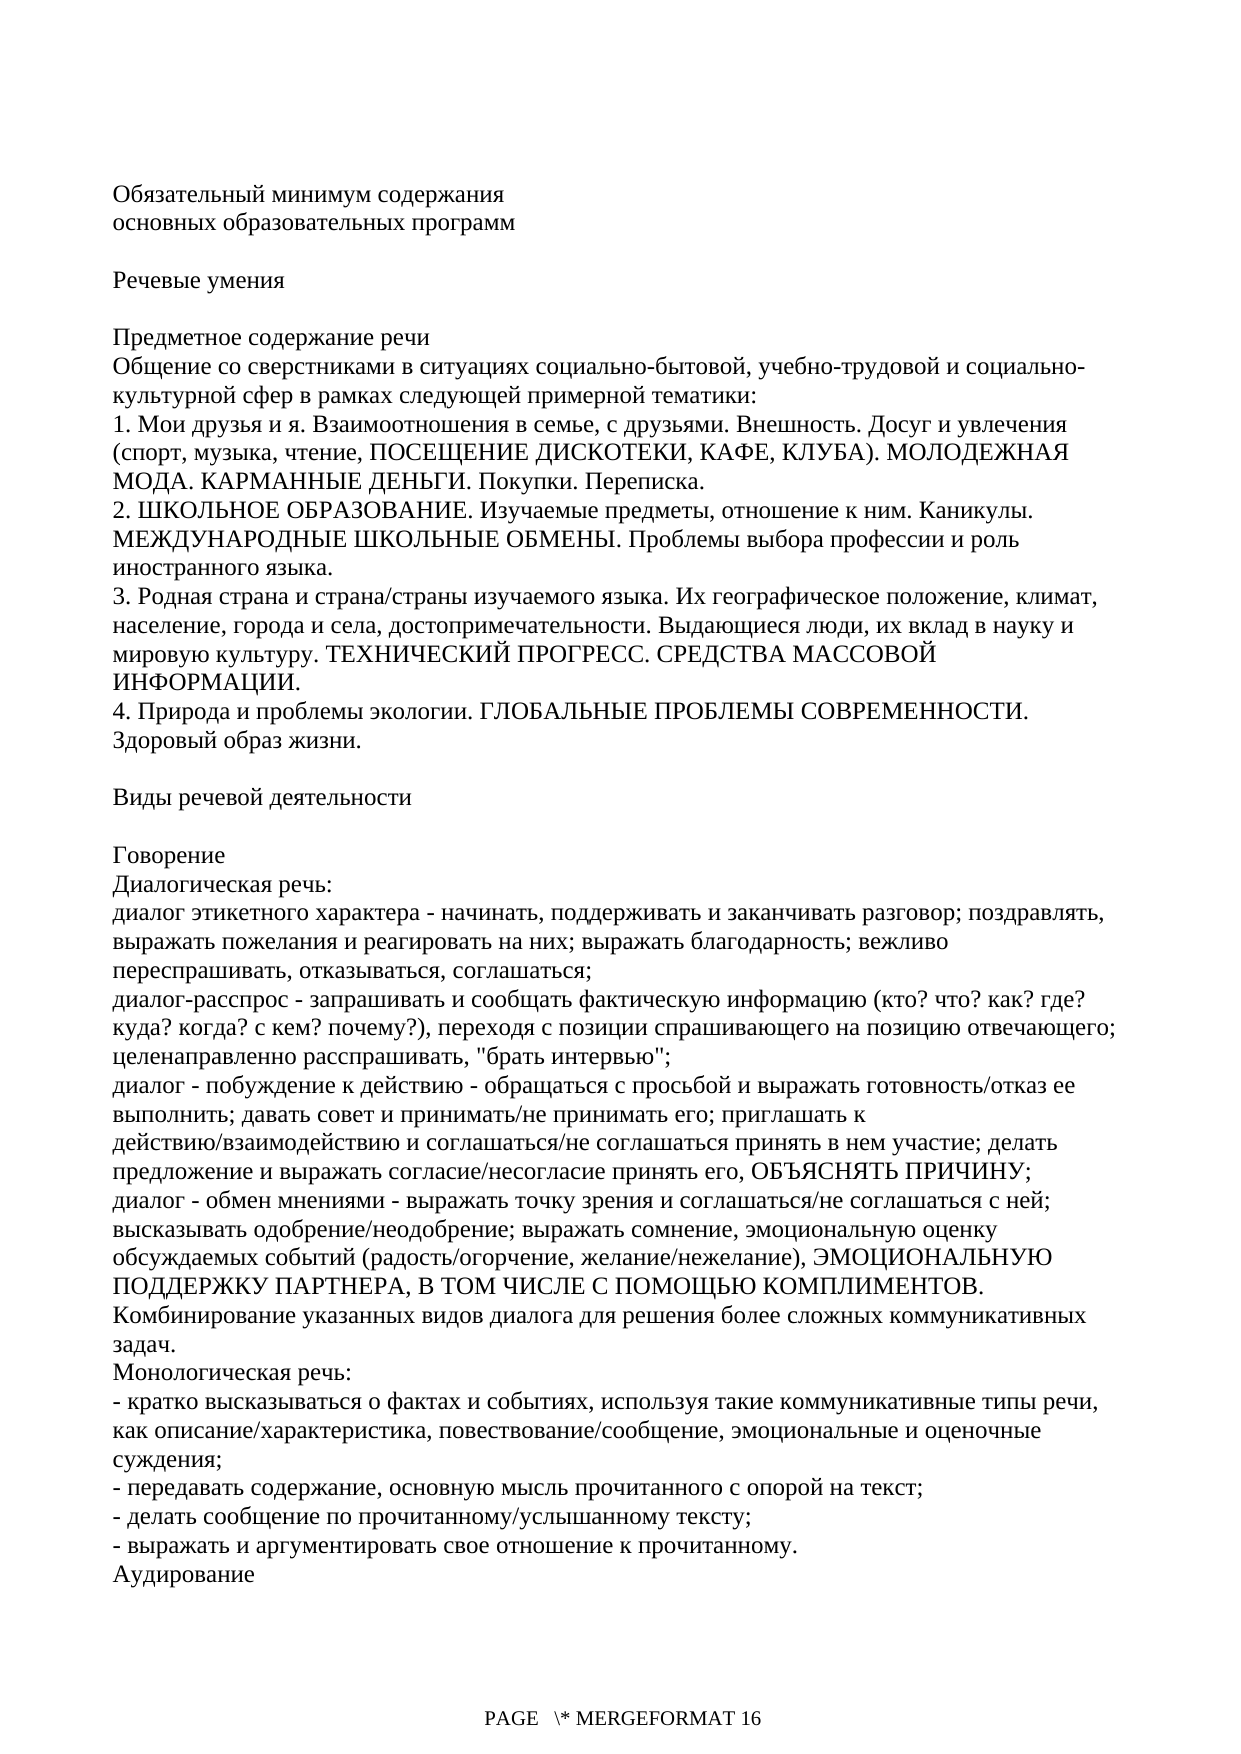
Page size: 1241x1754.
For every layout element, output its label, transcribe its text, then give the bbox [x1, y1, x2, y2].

text - делать сообщение по прочитанному/услышанному тексту; [112, 1501, 1128, 1530]
text Монологическая речь: [112, 1357, 1128, 1386]
text Аудирование [112, 1559, 1128, 1587]
text Речевые умения [112, 265, 1128, 294]
text 3. Родная страна и страна/страны изучаемого языка. Их географическое положение, климат, население, города и села, достопримечательности. Выдающиеся люди, их вклад в науку и мировую культуру. ТЕХНИЧЕСКИЙ ПРОГРЕСС. СРЕДСТВА МАССОВОЙ ИНФОРМАЦИИ. [112, 581, 1128, 696]
text диалог-расспрос - запрашивать и сообщать фактическую информацию (кто? что? как? где? куда? когда? с кем? почему?), переходя с позиции спрашивающего на позицию отвечающего; целенаправленно расспрашивать, "брать интервью"; [112, 984, 1128, 1070]
text диалог - побуждение к действию - обращаться с просьбой и выражать готовность/отказ ее выполнить; давать совет и принимать/не принимать его; приглашать к действию/взаимодействию и соглашаться/не соглашаться принять в нем участие; делать предложение и выражать согласие/несогласие принять его, ОБЪЯСНЯТЬ ПРИЧИНУ; [112, 1070, 1128, 1185]
text 4. Природа и проблемы экологии. ГЛОБАЛЬНЫЕ ПРОБЛЕМЫ СОВРЕМЕННОСТИ. Здоровый образ жизни. [112, 696, 1128, 754]
text диалог этикетного характера - начинать, поддерживать и заканчивать разговор; поздравлять, выражать пожелания и реагировать на них; выражать благодарность; вежливо переспрашивать, отказываться, соглашаться; [112, 897, 1128, 984]
text диалог - обмен мнениями - выражать точку зрения и соглашаться/не соглашаться с ней; высказывать одобрение/неодобрение; выражать сомнение, эмоциональную оценку обсуждаемых событий (радость/огорчение, желание/нежелание), ЭМОЦИОНАЛЬНУЮ ПОДДЕРЖКУ ПАРТНЕРА, В ТОМ ЧИСЛЕ С ПОМОЩЬЮ КОМПЛИМЕНТОВ. [112, 1185, 1128, 1300]
text основных образовательных программ [112, 207, 1128, 236]
text - выражать и аргументировать свое отношение к прочитанному. [112, 1530, 1128, 1559]
text - кратко высказываться о фактах и событиях, используя такие коммуникативные типы речи, как описание/характеристика, повествование/сообщение, эмоциональные и оценочные суждения; [112, 1386, 1128, 1472]
text 1. Мои друзья и я. Взаимоотношения в семье, с друзьями. Внешность. Досуг и увлечения (спорт, музыка, чтение, ПОСЕЩЕНИЕ ДИСКОТЕКИ, КАФЕ, КЛУБА). МОЛОДЕЖНАЯ МОДА. КАРМАННЫЕ ДЕНЬГИ. Покупки. Переписка. [112, 409, 1128, 495]
text Общение со сверстниками в ситуациях социально-бытовой, учебно-трудовой и социально-культурной сфер в рамках следующей примерной тематики: [112, 351, 1128, 409]
text Предметное содержание речи [112, 322, 1128, 351]
text Говорение [112, 840, 1128, 869]
text Диалогическая речь: [112, 869, 1128, 897]
text Комбинирование указанных видов диалога для решения более сложных коммуникативных задач. [112, 1300, 1128, 1357]
text Обязательный минимум содержания [112, 179, 1128, 207]
text - передавать содержание, основную мысль прочитанного с опорой на текст; [112, 1472, 1128, 1501]
text Виды речевой деятельности [112, 782, 1128, 811]
text 2. ШКОЛЬНОЕ ОБРАЗОВАНИЕ. Изучаемые предметы, отношение к ним. Каникулы. МЕЖДУНАРОДНЫЕ ШКОЛЬНЫЕ ОБМЕНЫ. Проблемы выбора профессии и роль иностранного языка. [112, 495, 1128, 581]
